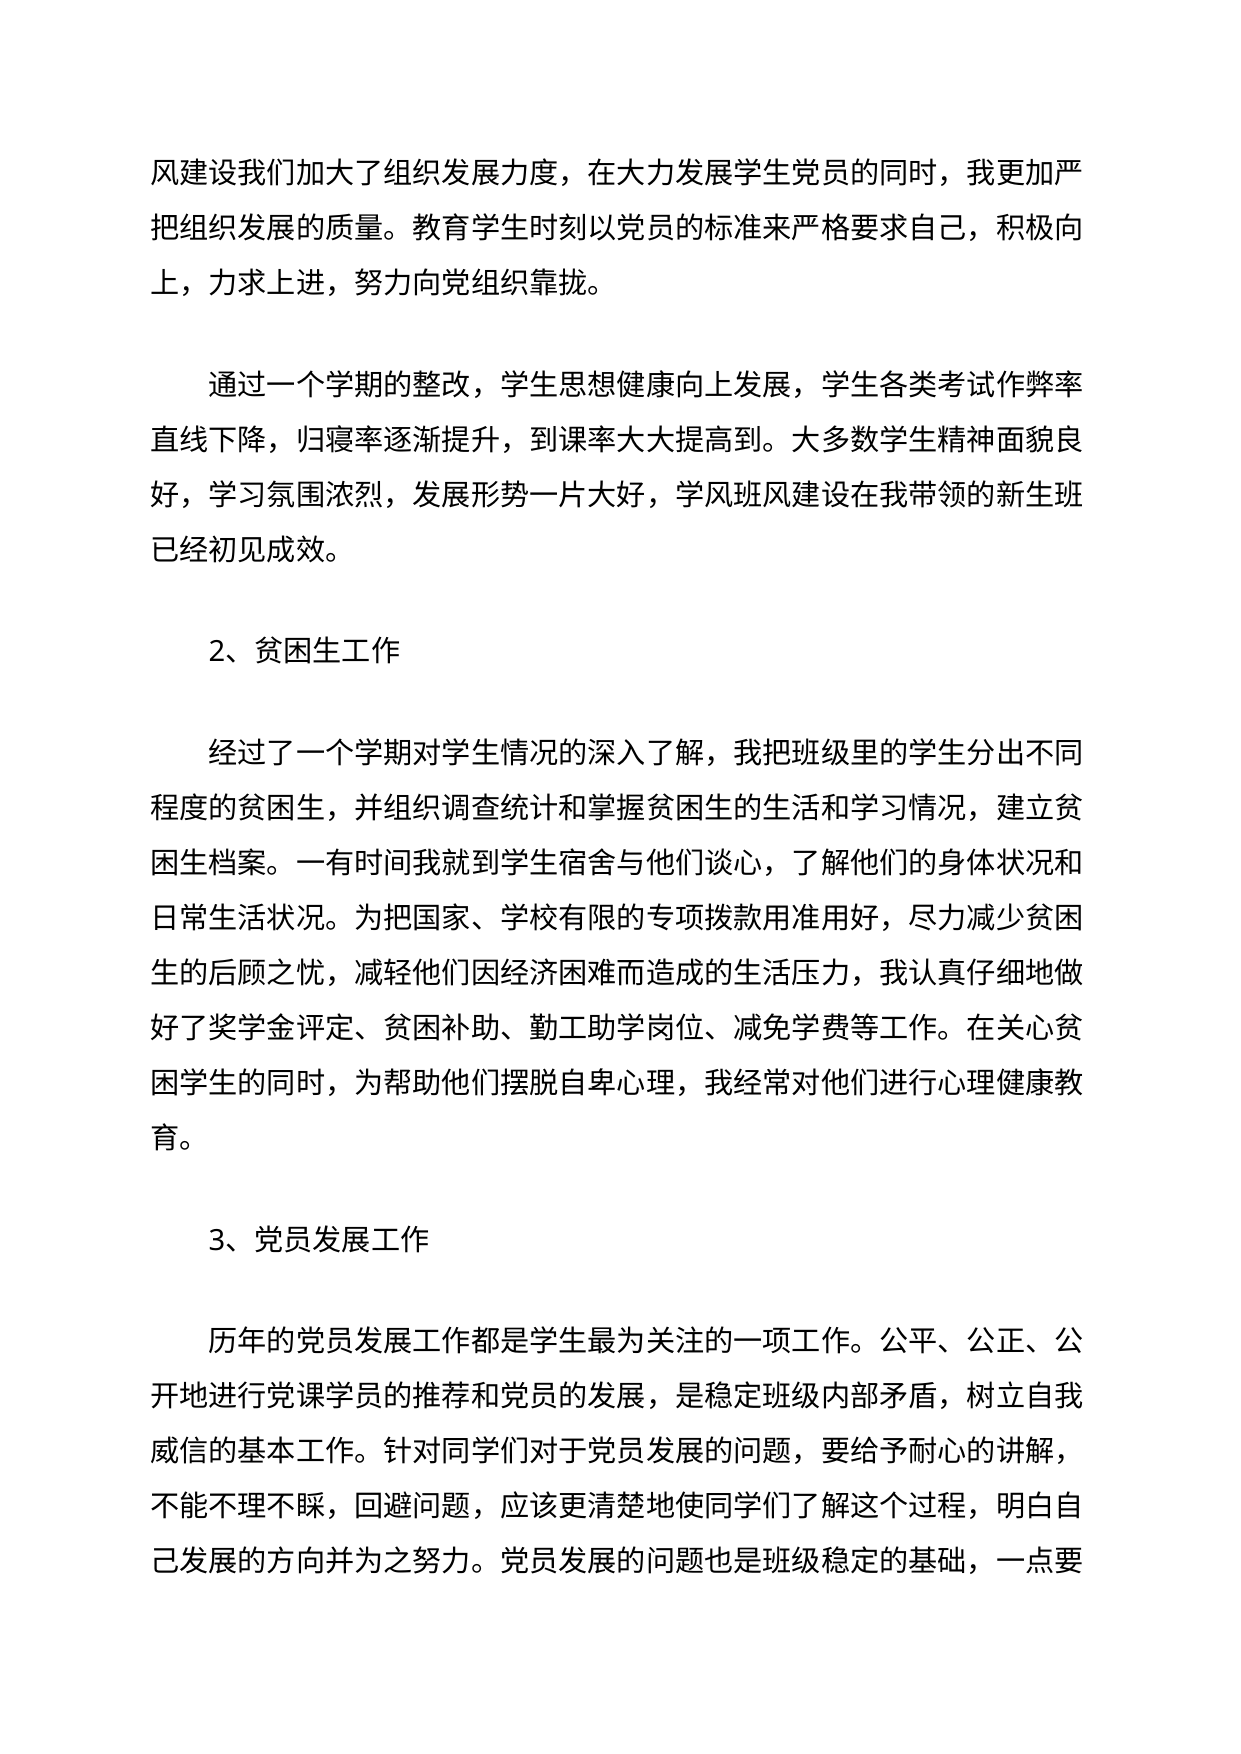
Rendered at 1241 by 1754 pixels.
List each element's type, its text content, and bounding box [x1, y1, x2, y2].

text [150, 150, 1090, 302]
text 通过一个学期的整改，学生思想健康向上发展，学生各类考试作弊率直线下降，归寝率逐渐提升，到课率大大提高到。大多数学生精神面貌良好，学习氛围浓烈，发展形势一片大好，学风班风建设在我带领的新生班已经初见成效。 [150, 362, 1090, 568]
text 2、贫困生工作 [150, 628, 1090, 670]
text 经过了一个学期对学生情况的深入了解，我把班级里的学生分出不同程度的贫困生，并组织调查统计和掌握贫困生的生活和学习情况，建立贫困生档案。一有时间我就到学生宿舍与他们谈心，了解他们的身体状况和日常生活状况。为把国家、学校有限的专项拨款用准用好，尽力减少贫困生的后顾之忧，减轻他们因经济困难而造成的生活压力，我认真仔细地做好了奖学金评定、贫困补助、勤工助学岗位、减免学费等工作。在关心贫困学生的同时，为帮助他们摆脱自卑心理，我经常对他们进行心理健康教育。 [150, 730, 1090, 1157]
text 3、党员发展工作 [150, 1216, 1090, 1258]
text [150, 1318, 1090, 1580]
